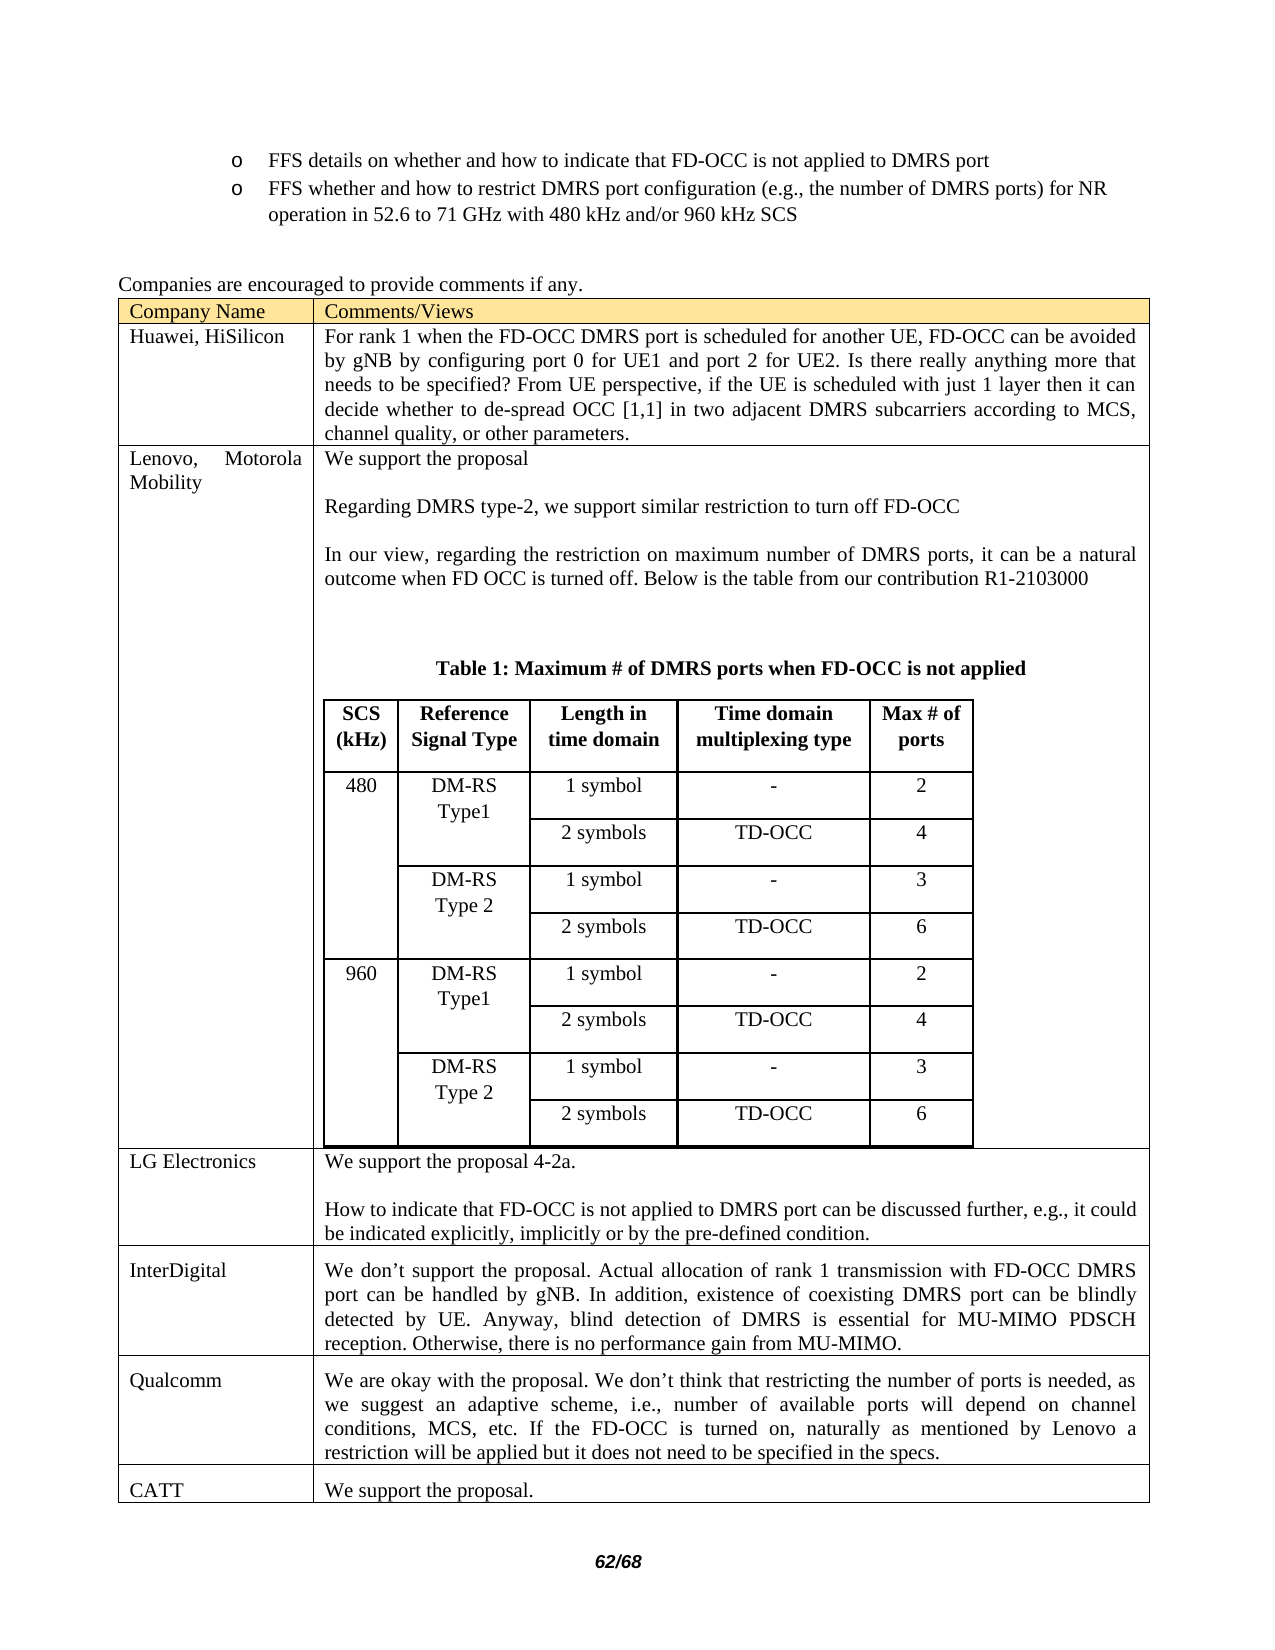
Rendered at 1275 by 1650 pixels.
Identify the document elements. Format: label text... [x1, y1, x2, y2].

table_cell We support the proposal Regarding DMRS type-2, we support similar restriction to turn off FD-OCC In our view, regarding the restriction on maximum number of DMRS ports, it can be a natural outcome when FD OCC is turned off. Below is the table from our contribution R1-2103000 Table 1: Maximum # of DMRS ports when FD-OCC is not applied [314, 446, 1149, 1147]
table_cell Huawei, HiSilicon [119, 324, 313, 444]
table_cell Qualcomm [119, 1356, 313, 1464]
table_cell For rank 1 when the FD-OCC DMRS port is scheduled for another UE, FD-OCC can be avoided by gNB by configuring port 0 for UE1 and port 2 for UE2. Is there really anything more that needs to be specified? From UE perspective, if the UE is scheduled with just 1 layer then it can decide whether to de-spread OCC [1,1] in two adjacent DMRS subcarriers according to MCS, channel quality, or other parameters. [314, 324, 1149, 444]
table_cell We are okay with the proposal. We don’t think that restricting the number of ports is needed, as we suggest an adaptive scheme, i.e., number of available ports will depend on channel conditions, MCS, etc. If the FD-OCC is turned on, naturally as mentioned by Lenovo a restriction will be applied but it does not need to be specified in the specs. [314, 1356, 1149, 1464]
table_cell LG Electronics [119, 1149, 313, 1245]
table_header Company Name [119, 299, 313, 323]
list FFS whether and how to restrict DMRS port configuration (e.g., the number of DMRS ports) for NR operation in 52.6 to 71 GHz with 480 kHz and/or 960 kHz SCS [231, 175, 1157, 226]
table_cell We support the proposal 4-2a. How to indicate that FD-OCC is not applied to DMRS port can be discussed further, e.g., it could be indicated explicitly, implicitly or by the pre-defined condition. [314, 1149, 1149, 1245]
table_cell InterDigital [119, 1246, 313, 1354]
table_cell We support the proposal. [314, 1465, 1149, 1502]
table_cell We don’t support the proposal. Actual allocation of rank 1 transmission with FD-OCC DMRS port can be handled by gNB. In addition, existence of coexisting DMRS port can be blindly detected by UE. Anyway, blind detection of DMRS is essential for MU-MIMO PDSCH reception. Otherwise, there is no performance gain from MU-MIMO. [314, 1246, 1149, 1354]
table_cell Lenovo, Motorola Mobility [119, 446, 313, 1147]
list FFS details on whether and how to indicate that FD-OCC is not applied to DMRS port [231, 148, 1157, 173]
table_cell CATT [119, 1465, 313, 1502]
text Companies are encouraged to provide comments if any. [118, 272, 1157, 296]
table_header Comments/Views [314, 299, 1149, 323]
